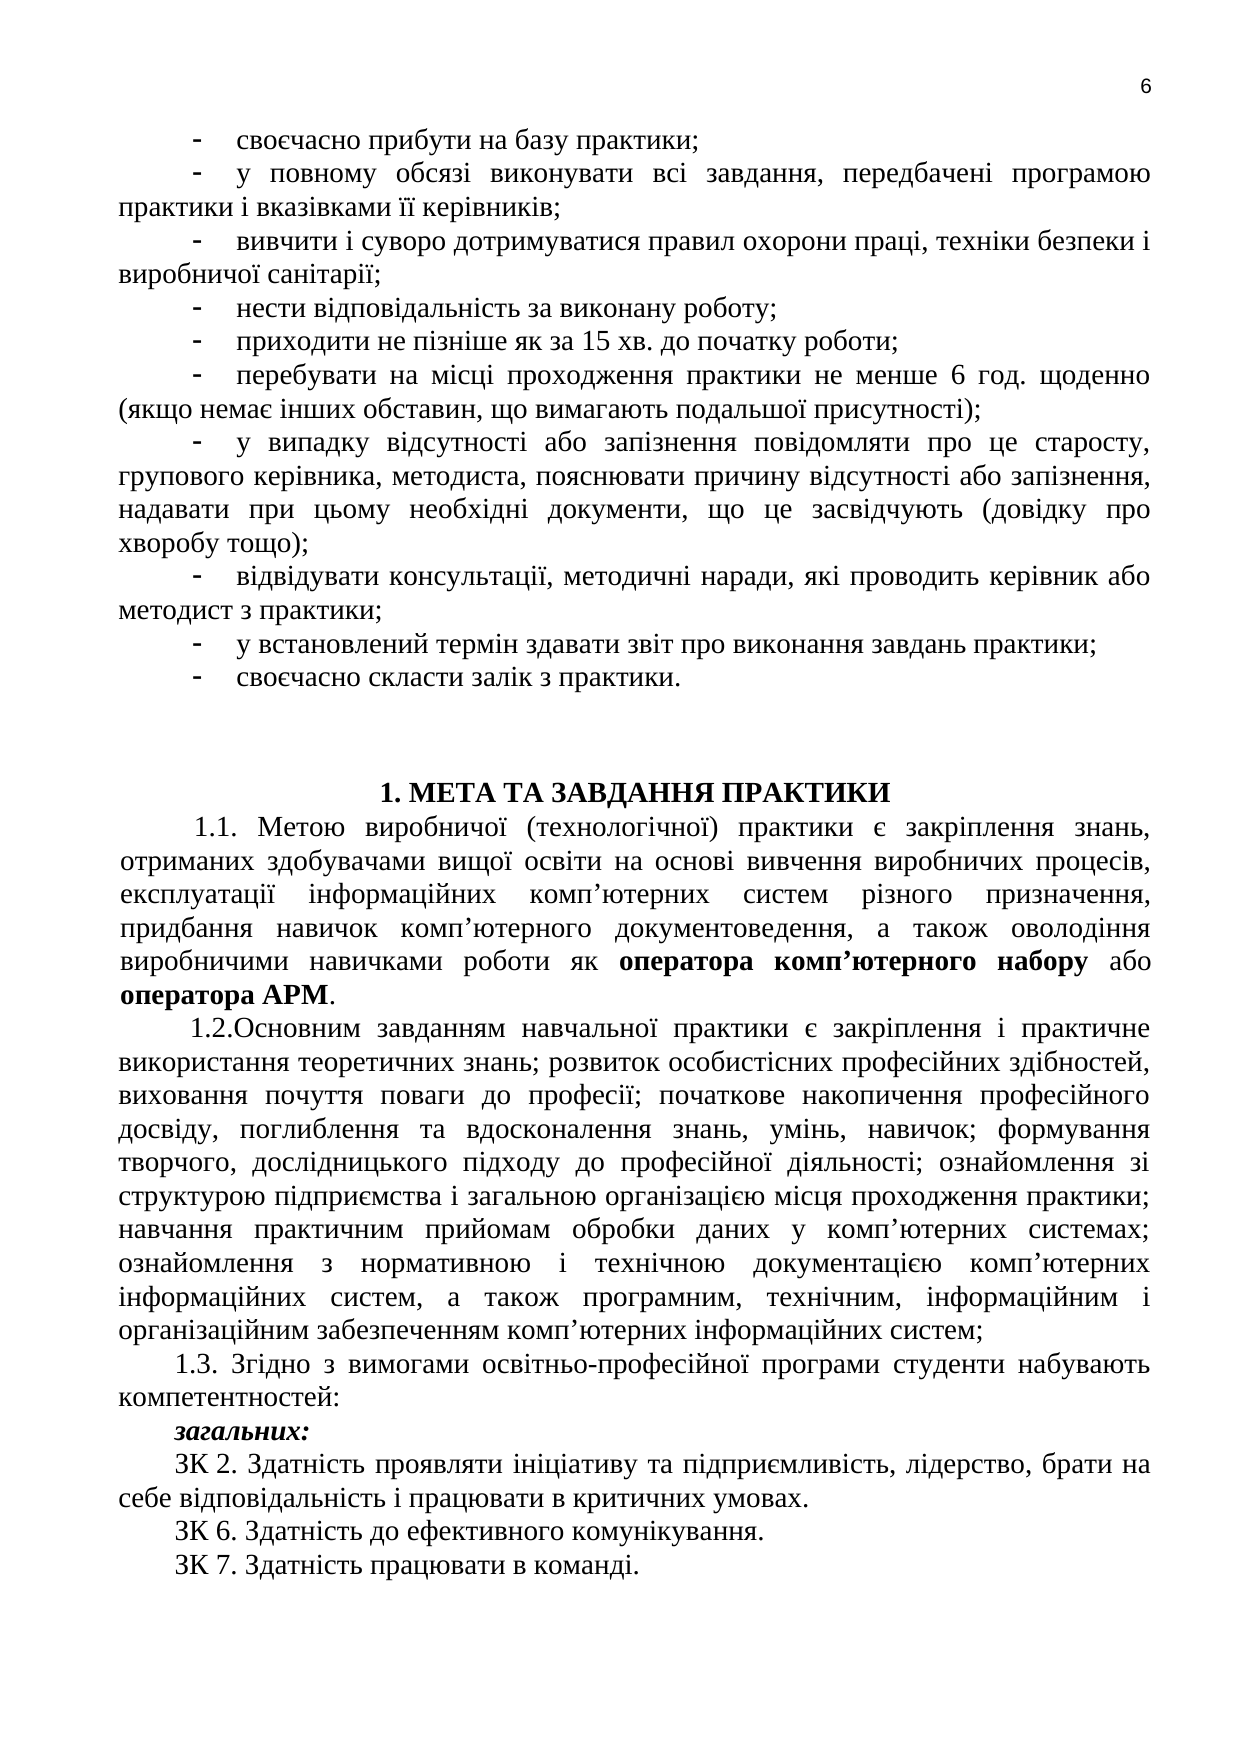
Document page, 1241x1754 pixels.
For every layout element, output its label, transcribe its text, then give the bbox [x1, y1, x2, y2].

list приходити не пізніше як за 15 хв. до початку роботи; [118, 323, 1152, 357]
text загальних: [118, 1413, 1152, 1446]
list нести відповідальність за виконану роботу; [118, 290, 1152, 323]
list у випадку відсутності або запізнення повідомляти про це старосту, групового керівника, методиста, пояснювати причину відсутності або запізнення, надавати при цьому необхідні документи, що це засвідчують (довідку про хворобу тощо); [118, 424, 1152, 558]
text 1. МЕТА ТА ЗАВДАННЯ ПРАКТИКИ [118, 776, 1152, 809]
text ЗК 2. Здатність проявляти ініціативу та підприємливість, лідерство, брати на себе відповідальність і працювати в критичних умовах. [118, 1446, 1152, 1513]
list своєчасно прибути на базу практики; [118, 122, 1152, 155]
list у повному обсязі виконувати всі завдання, передбачені програмою практики і вказівками її керівників; [118, 155, 1152, 223]
list своєчасно скласти залік з практики. [118, 659, 1152, 693]
text ЗК 7. Здатність працювати в команді. [118, 1547, 1152, 1581]
list вивчити і суворо дотримуватися правил охорони праці, техніки безпеки і виробничої санітарії; [118, 223, 1152, 290]
list відвідувати консультації, методичні наради, які проводить керівник або методист з практики; [118, 558, 1152, 626]
text ЗК 6. Здатність до ефективного комунікування. [118, 1513, 1152, 1547]
text 1.2.Основним завданням навчальної практики є закріплення і практичне використання теоретичних знань; розвиток особистісних професійних здібностей, виховання почуття поваги до професії; початкове накопичення професійного досвіду, поглиблення та вдосконалення знань, умінь, навичок; формування творчого, дослідницького підходу до професійної діяльності; ознайомлення зі структурою підприємства і загальною організацією місця проходження практики; навчання практичним прийомам обробки даних у комп’ютерних системах; ознайомлення з нормативною і технічною документацією комп’ютерних інформаційних систем, а також програмним, технічним, інформаційним і організаційним забезпеченням комп’ютерних інформаційних систем; [118, 1010, 1151, 1346]
text 1.1. Метою виробничої (технологічної) практики є закріплення знань, отриманих здобувачами вищої освіти на основі вивчення виробничих процесів, експлуатації інформаційних комп’ютерних систем різного призначення, придбання навичок комп’ютерного документоведення, а також оволодіння виробничими навичками роботи як оператора комп’ютерного набору або оператора АРМ. [120, 809, 1152, 1010]
list перебувати на місці проходження практики не менше 6 год. щоденно (якщо немає інших обставин, що вимагають подальшої присутності); [118, 357, 1152, 424]
text 1.3. Згідно з вимогами освітньо-професійної програми студенти набувають компетентностей: [118, 1346, 1152, 1413]
list у встановлений термін здавати звіт про виконання завдань практики; [118, 626, 1152, 659]
